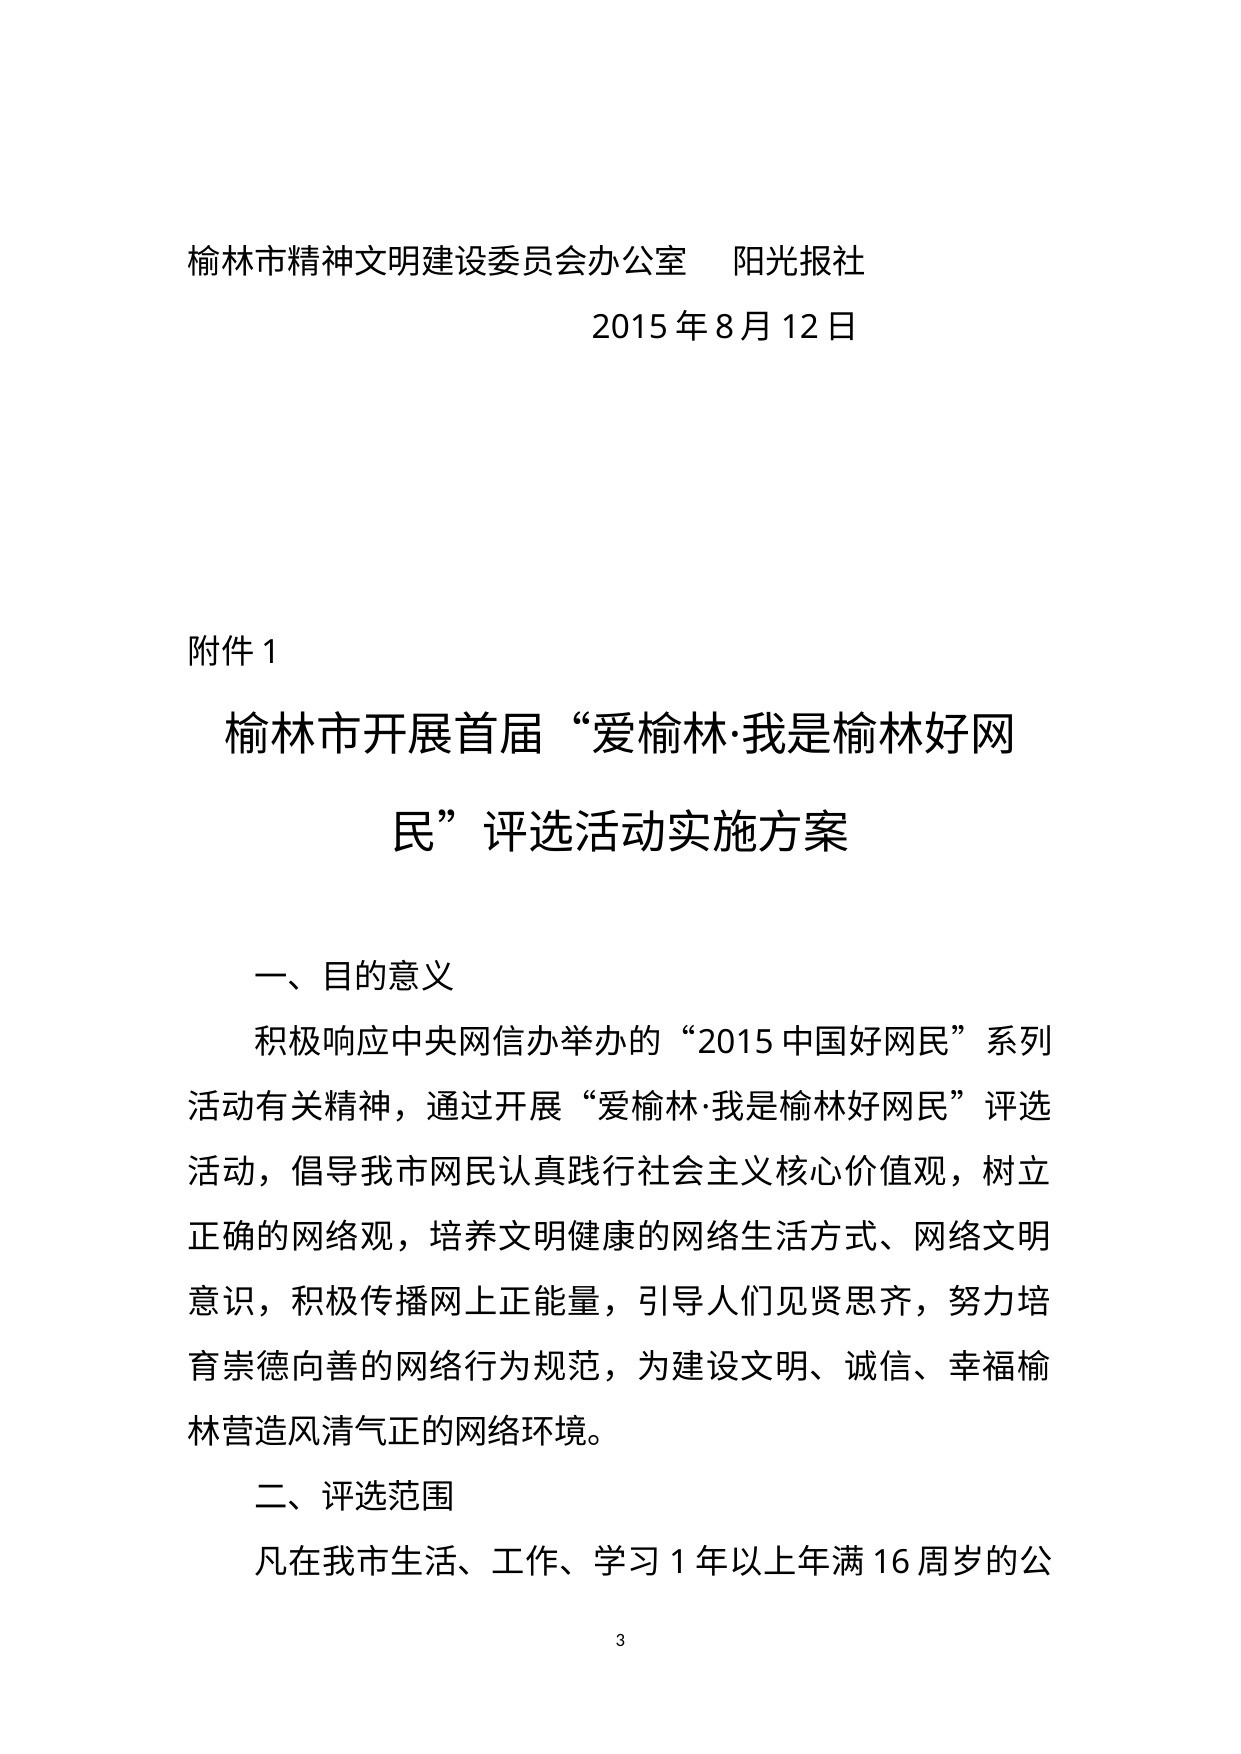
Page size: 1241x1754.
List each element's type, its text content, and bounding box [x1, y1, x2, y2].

text 一、目的意义 [187, 942, 1053, 1007]
text 榆林市精神文明建设委员会办公室 阳光报社 [187, 227, 1053, 292]
text 附件1 [187, 617, 1053, 682]
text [187, 1527, 1053, 1592]
text 榆林市开展首届“爱榆林·我是榆林好网民”评选活动实施方案 [187, 682, 1053, 877]
text 二、评选范围 [187, 1462, 1053, 1527]
text 积极响应中央网信办举办的“2015中国好网民”系列活动有关精神，通过开展“爱榆林·我是榆林好网民”评选活动，倡导我市网民认真践行社会主义核心价值观，树立正确的网络观，培养文明健康的网络生活方式、网络文明意识，积极传播网上正能量，引导人们见贤思齐，努力培育崇德向善的网络行为规范，为建设文明、诚信、幸福榆林营造风清气正的网络环境。 [187, 1007, 1053, 1462]
